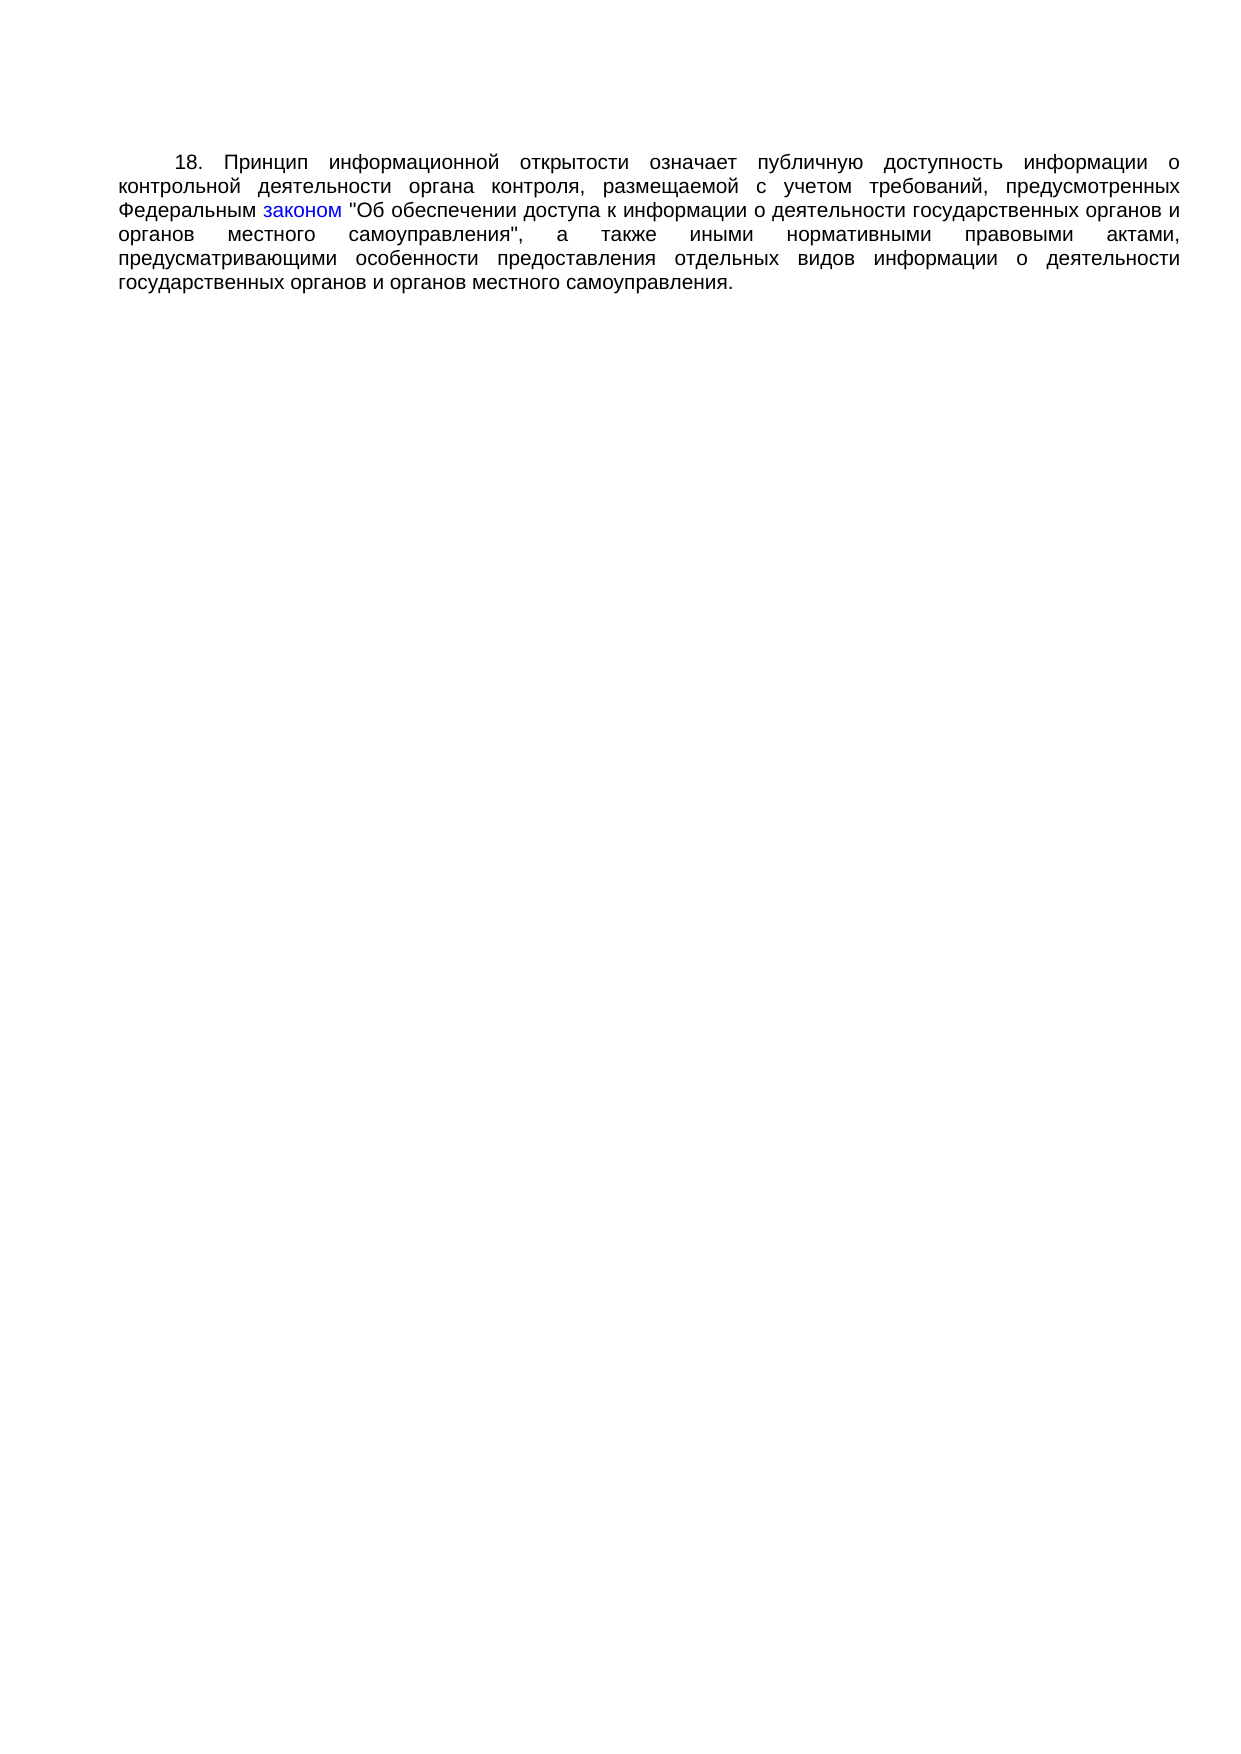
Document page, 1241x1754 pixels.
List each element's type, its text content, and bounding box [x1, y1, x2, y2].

text 18. Принцип информационной открытости означает публичную доступность информации о контрольной деятельности органа контроля, размещаемой с учетом требований, предусмотренных Федеральным законом "Об обеспечении доступа к информации о деятельности государственных органов и органов местного самоуправления", а также иными нормативными правовыми актами, предусматривающими особенности предоставления отдельных видов информации о деятельности государственных органов и органов местного самоуправления. [118, 150, 1181, 294]
